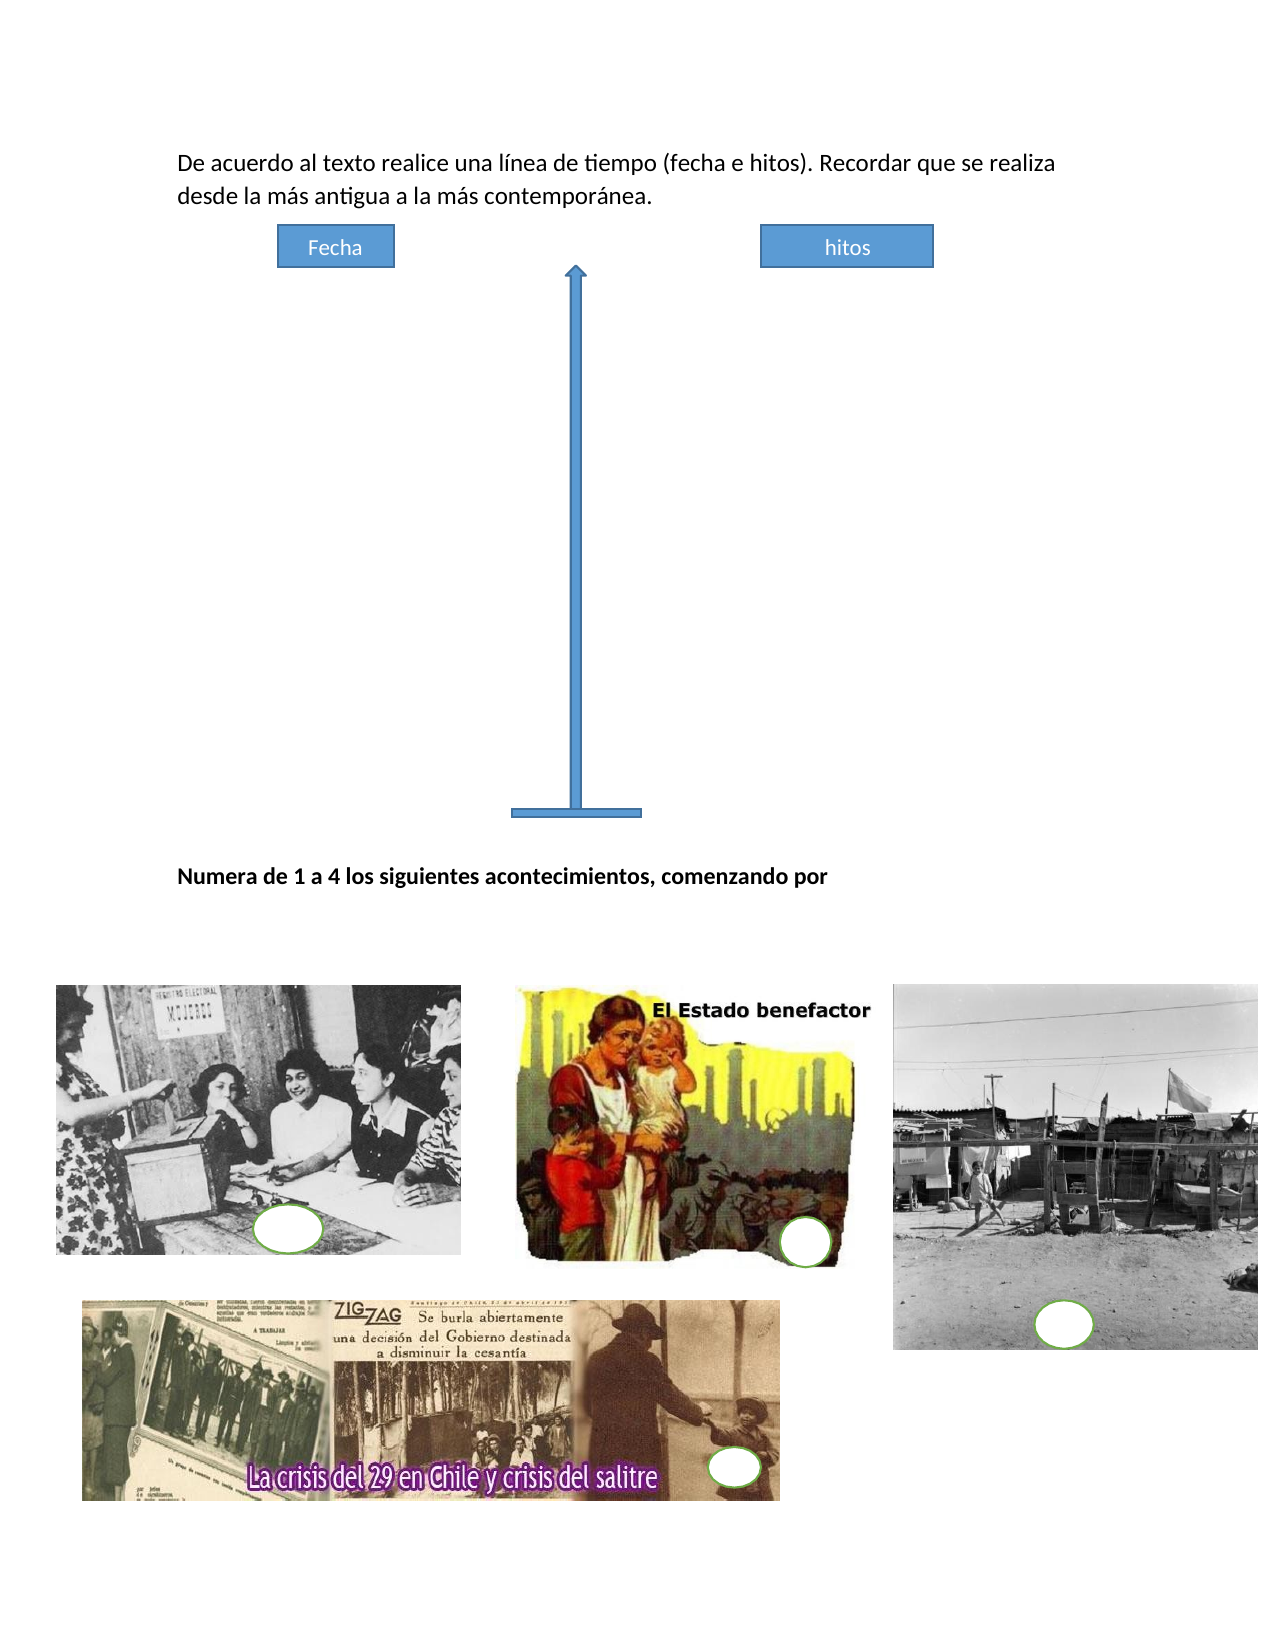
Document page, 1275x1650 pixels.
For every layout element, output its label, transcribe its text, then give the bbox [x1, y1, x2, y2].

text Numera de 1 a 4 los siguientes acontecimientos, comenzando por [177, 861, 1275, 890]
text De acuerdo al texto realice una línea de tiempo (fecha e hitos). Recordar que se realiza desde la más antigua a la más contemporánea. [177, 147, 1059, 211]
picture [893, 984, 1258, 1350]
picture [56, 985, 461, 1255]
picture [515, 985, 876, 1269]
picture [82, 1300, 780, 1501]
